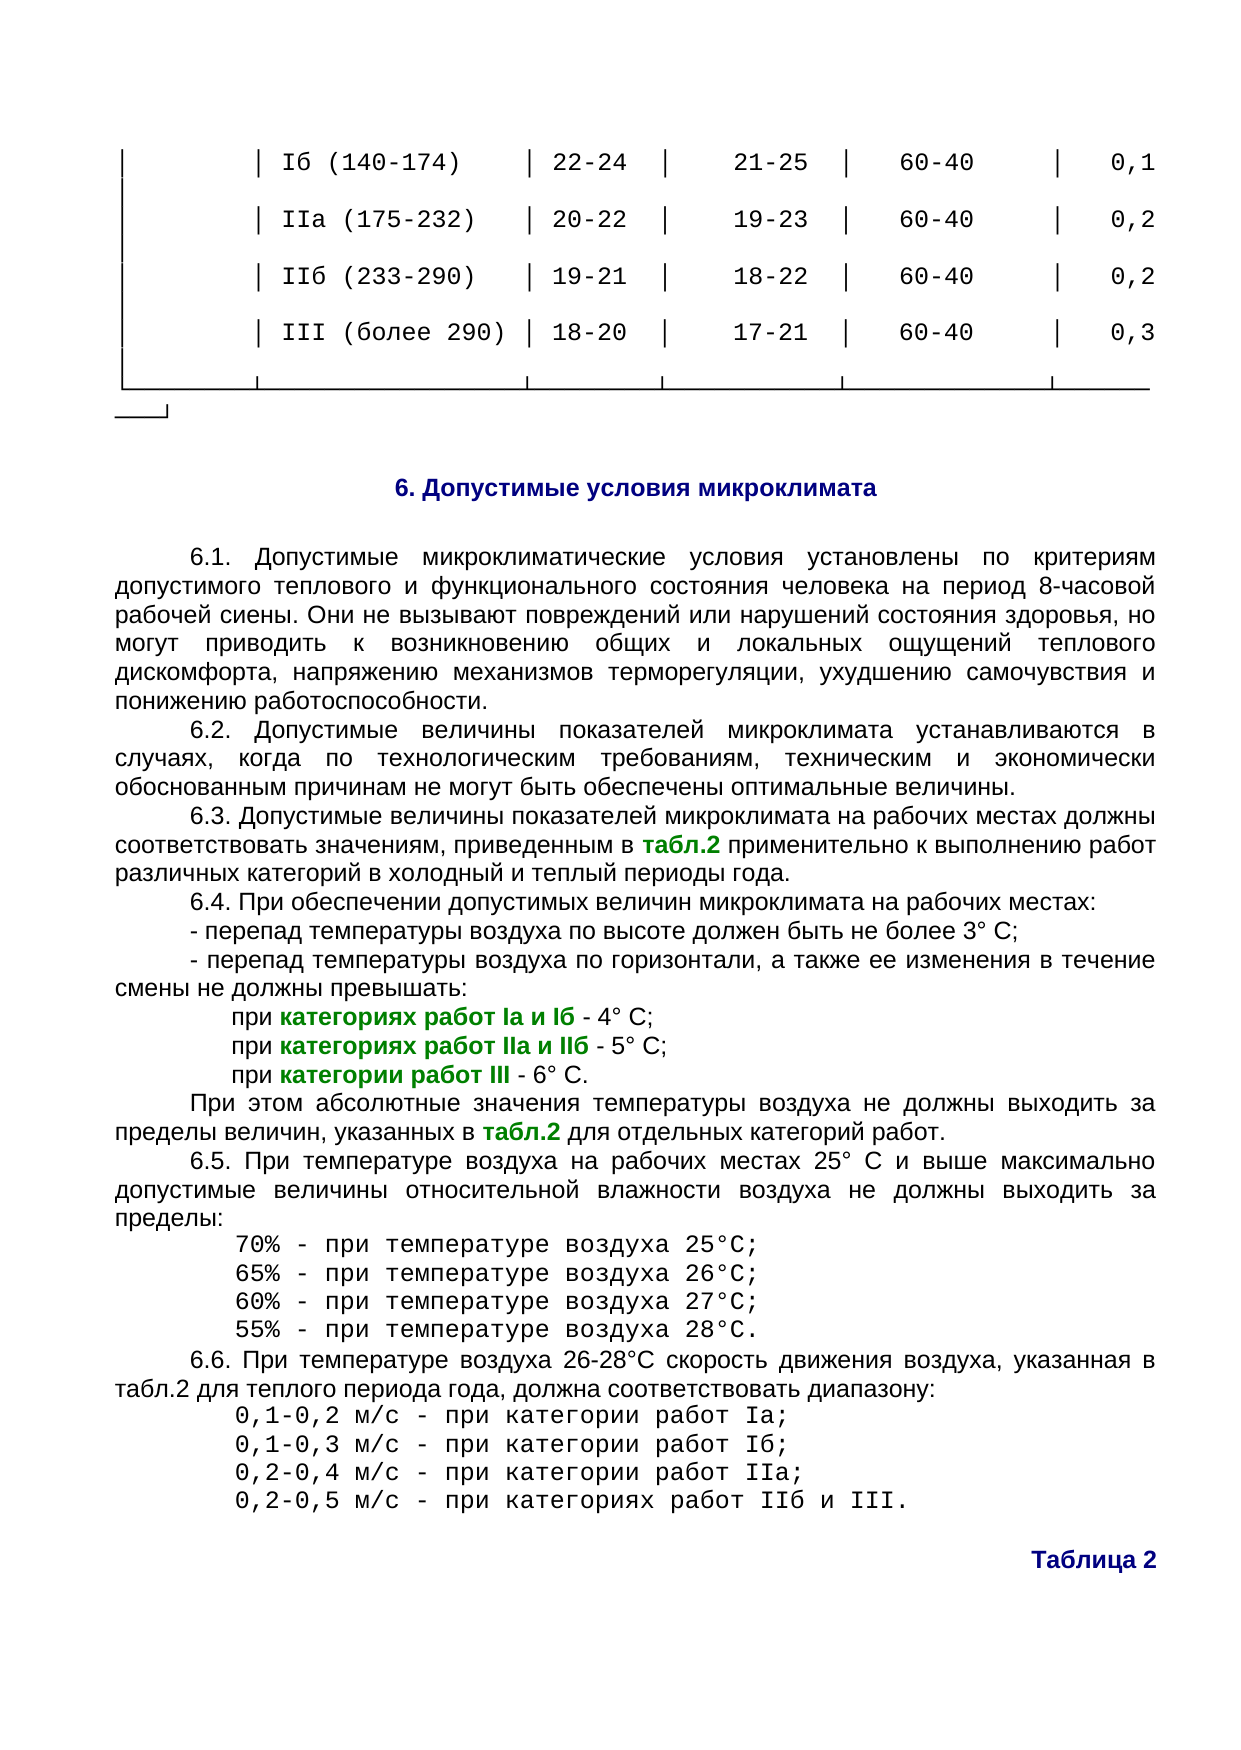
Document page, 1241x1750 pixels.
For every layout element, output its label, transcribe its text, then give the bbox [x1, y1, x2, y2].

text 6.3. Допустимые величины показателей микроклимата на рабочих местах должны соответствовать значениям, приведенным в табл.2 применительно к выполнению работ различных категорий в холодный и теплый периоды года. [114, 801, 1157, 887]
text 55% - при температуре воздуха 28°С. [114, 1317, 1157, 1345]
text 6.2. Допустимые величины показателей микроклимата устанавливаются в случаях, когда по технологическим требованиям, техническим и экономически обоснованным причинам не могут быть обеспечены оптимальные величины. [114, 714, 1157, 801]
text │ │ III (более 290) │ 18-20 │ 17-21 │ 60-40 │ 0,3 │ [122, 320, 1157, 377]
text 0,2-0,4 м/с - при категории работ IIа; [114, 1459, 1157, 1488]
text │ │ IIа (175-232) │ 20-22 │ 19-23 │ 60-40 │ 0,2 │ [122, 207, 1157, 263]
text - перепад температуры воздуха по горизонтали, а также ее изменения в течение смены не должны превышать: [114, 944, 1157, 1002]
text 70% - при температуре воздуха 25°С; [114, 1232, 1157, 1260]
text 6.6. При температуре воздуха 26-28°С скорость движения воздуха, указанная в табл.2 для теплого периода года, должна соответствовать диапазону: [114, 1345, 1157, 1403]
text при категориях работ Iа и Iб - 4° С; [231, 1002, 1157, 1031]
text 0,2-0,5 м/с - при категориях работ IIб и III. [114, 1488, 1157, 1516]
text - перепад температуры воздуха по высоте должен быть не более 3° С; [114, 916, 1157, 944]
text 0,1-0,2 м/с - при категории работ Iа; [114, 1403, 1157, 1431]
text 6.4. При обеспечении допустимых величин микроклимата на рабочих местах: [114, 887, 1157, 916]
text │ │ Iб (140-174) │ 22-24 │ 21-25 │ 60-40 │ 0,1 │ [122, 150, 1157, 207]
text 6.5. При температуре воздуха на рабочих местах 25° С и выше максимально допустимые величины относительной влажности воздуха не должны выходить за пределы: [114, 1146, 1157, 1232]
text └────────┴─────────────────┴────────┴───────────┴─────────────┴─────────┘ [114, 377, 1157, 433]
text 60% - при температуре воздуха 27°С; [114, 1289, 1157, 1317]
text при категориях работ IIа и IIб - 5° С; [231, 1031, 1157, 1059]
subtitle 6. Допустимые условия микроклимата [114, 473, 1157, 502]
text При этом абсолютные значения температуры воздуха не должны выходить за пределы величин, указанных в табл.2 для отдельных категорий работ. [114, 1088, 1157, 1146]
text 0,1-0,3 м/с - при категории работ Iб; [114, 1431, 1157, 1459]
text при категории работ III - 6° С. [231, 1059, 1157, 1088]
text 6.1. Допустимые микроклиматические условия установлены по критериям допустимого теплового и функционального состояния человека на период 8-часовой рабочей сиены. Они не вызывают повреждений или нарушений состояния здоровья, но могут приводить к возникновению общих и локальных ощущений теплового дискомфорта, напряжению механизмов терморегуляции, ухудшению самочувствия и понижению работоспособности. [114, 542, 1157, 714]
text │ │ IIб (233-290) │ 19-21 │ 18-22 │ 60-40 │ 0,2 │ [122, 263, 1157, 320]
text Таблица 2 [114, 1545, 1157, 1574]
text 65% - при температуре воздуха 26°С; [114, 1260, 1157, 1289]
